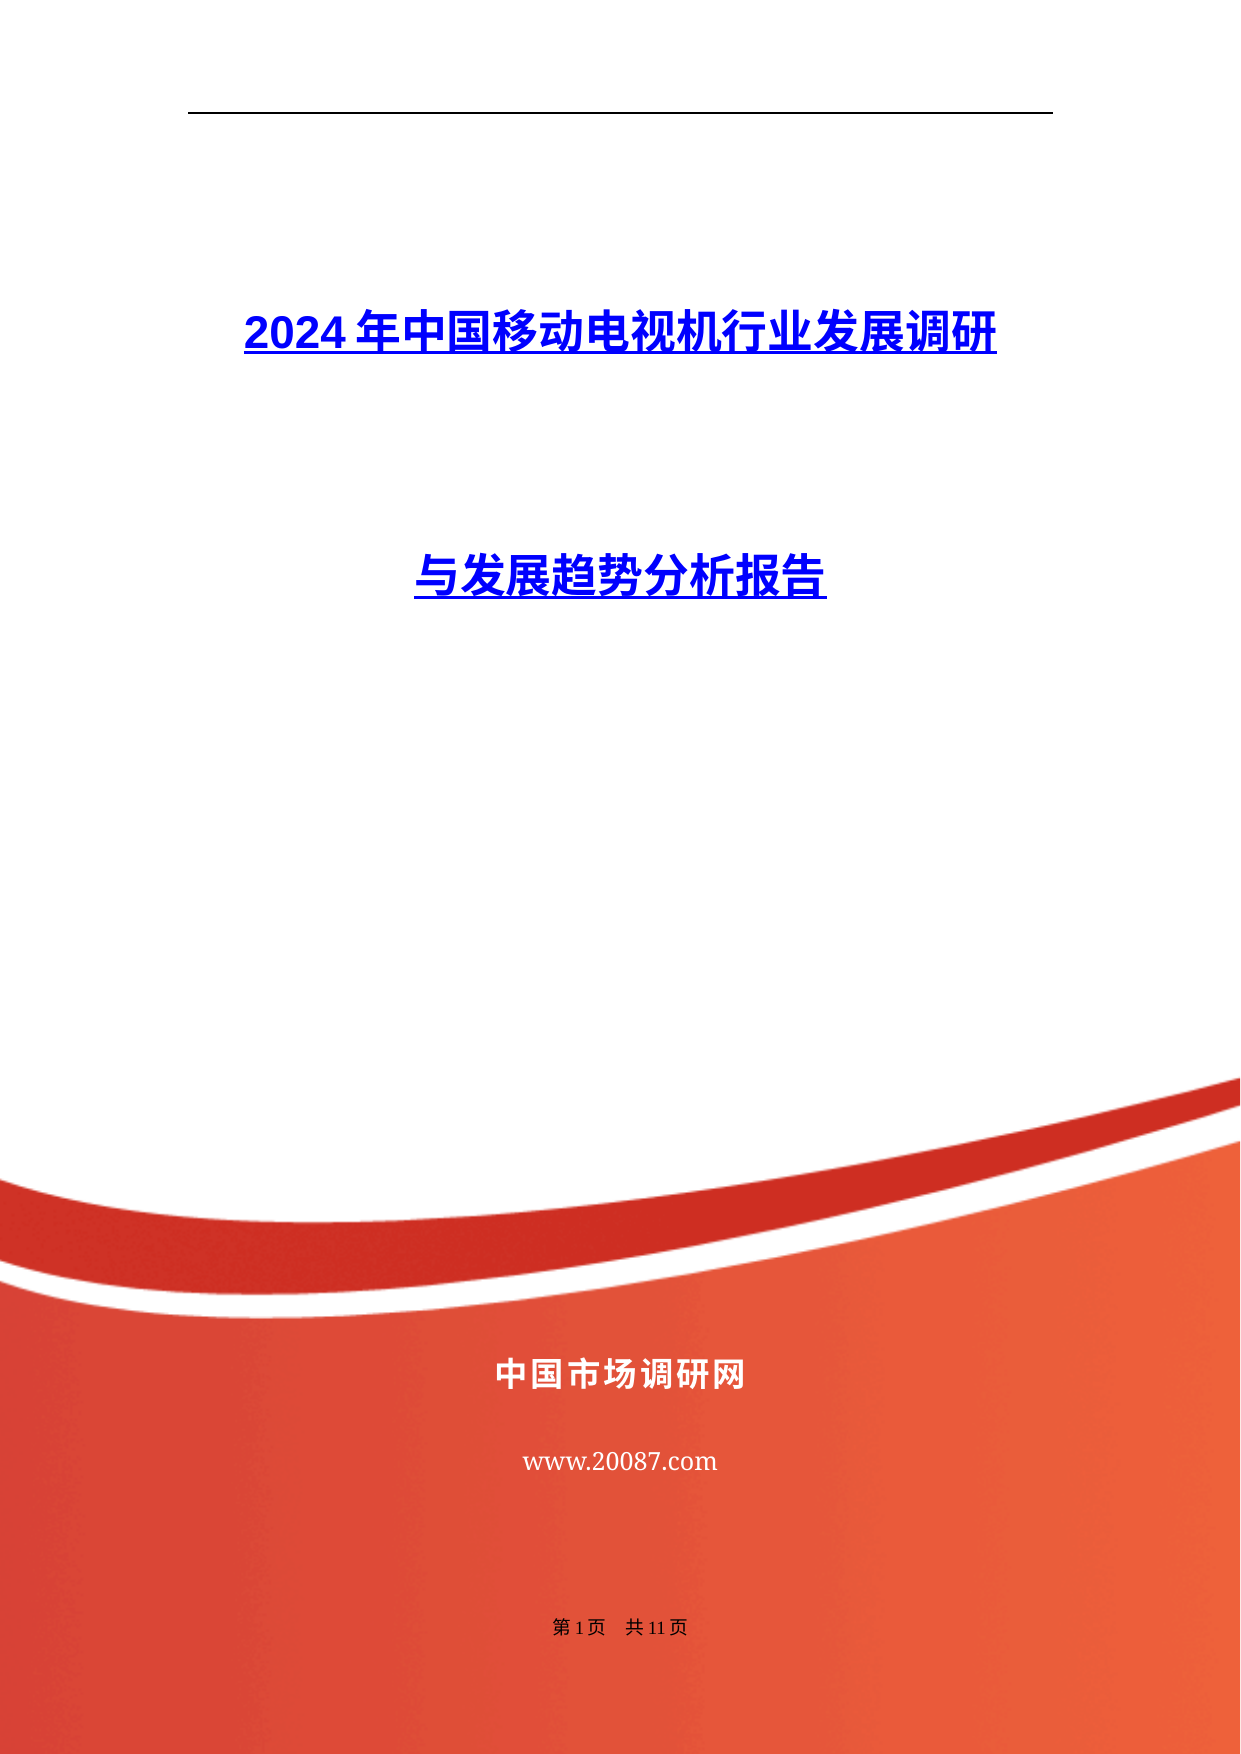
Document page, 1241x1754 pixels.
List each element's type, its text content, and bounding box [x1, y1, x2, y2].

text www.20087.com [187, 1428, 1053, 1493]
picture [0, 1006, 1241, 1754]
subtitle 中国市场调研网 [187, 1339, 1053, 1404]
table_header 2024年中国移动电视机行业发展调研与发展趋势分析报告 [188, 207, 1053, 773]
